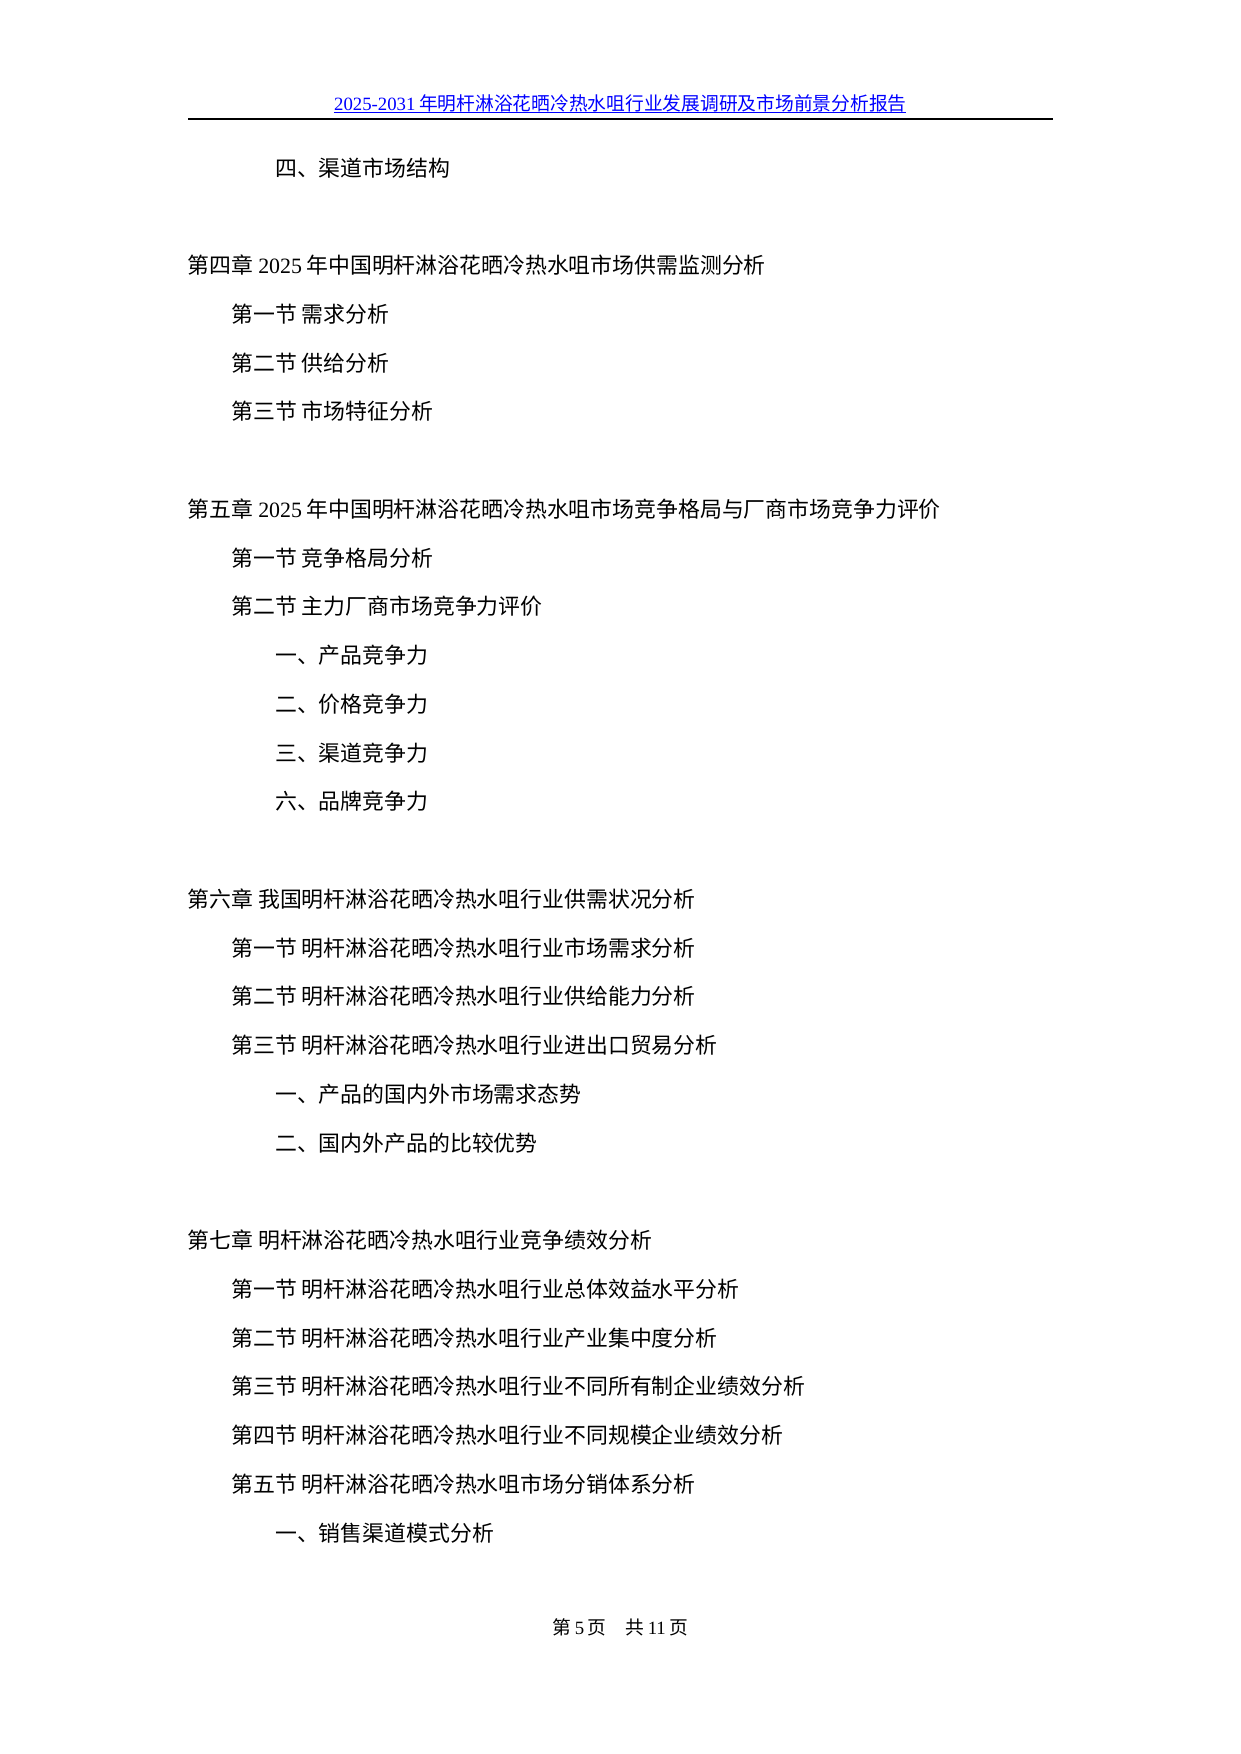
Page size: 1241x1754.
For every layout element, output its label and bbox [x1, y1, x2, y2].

text [187, 150, 1053, 1548]
